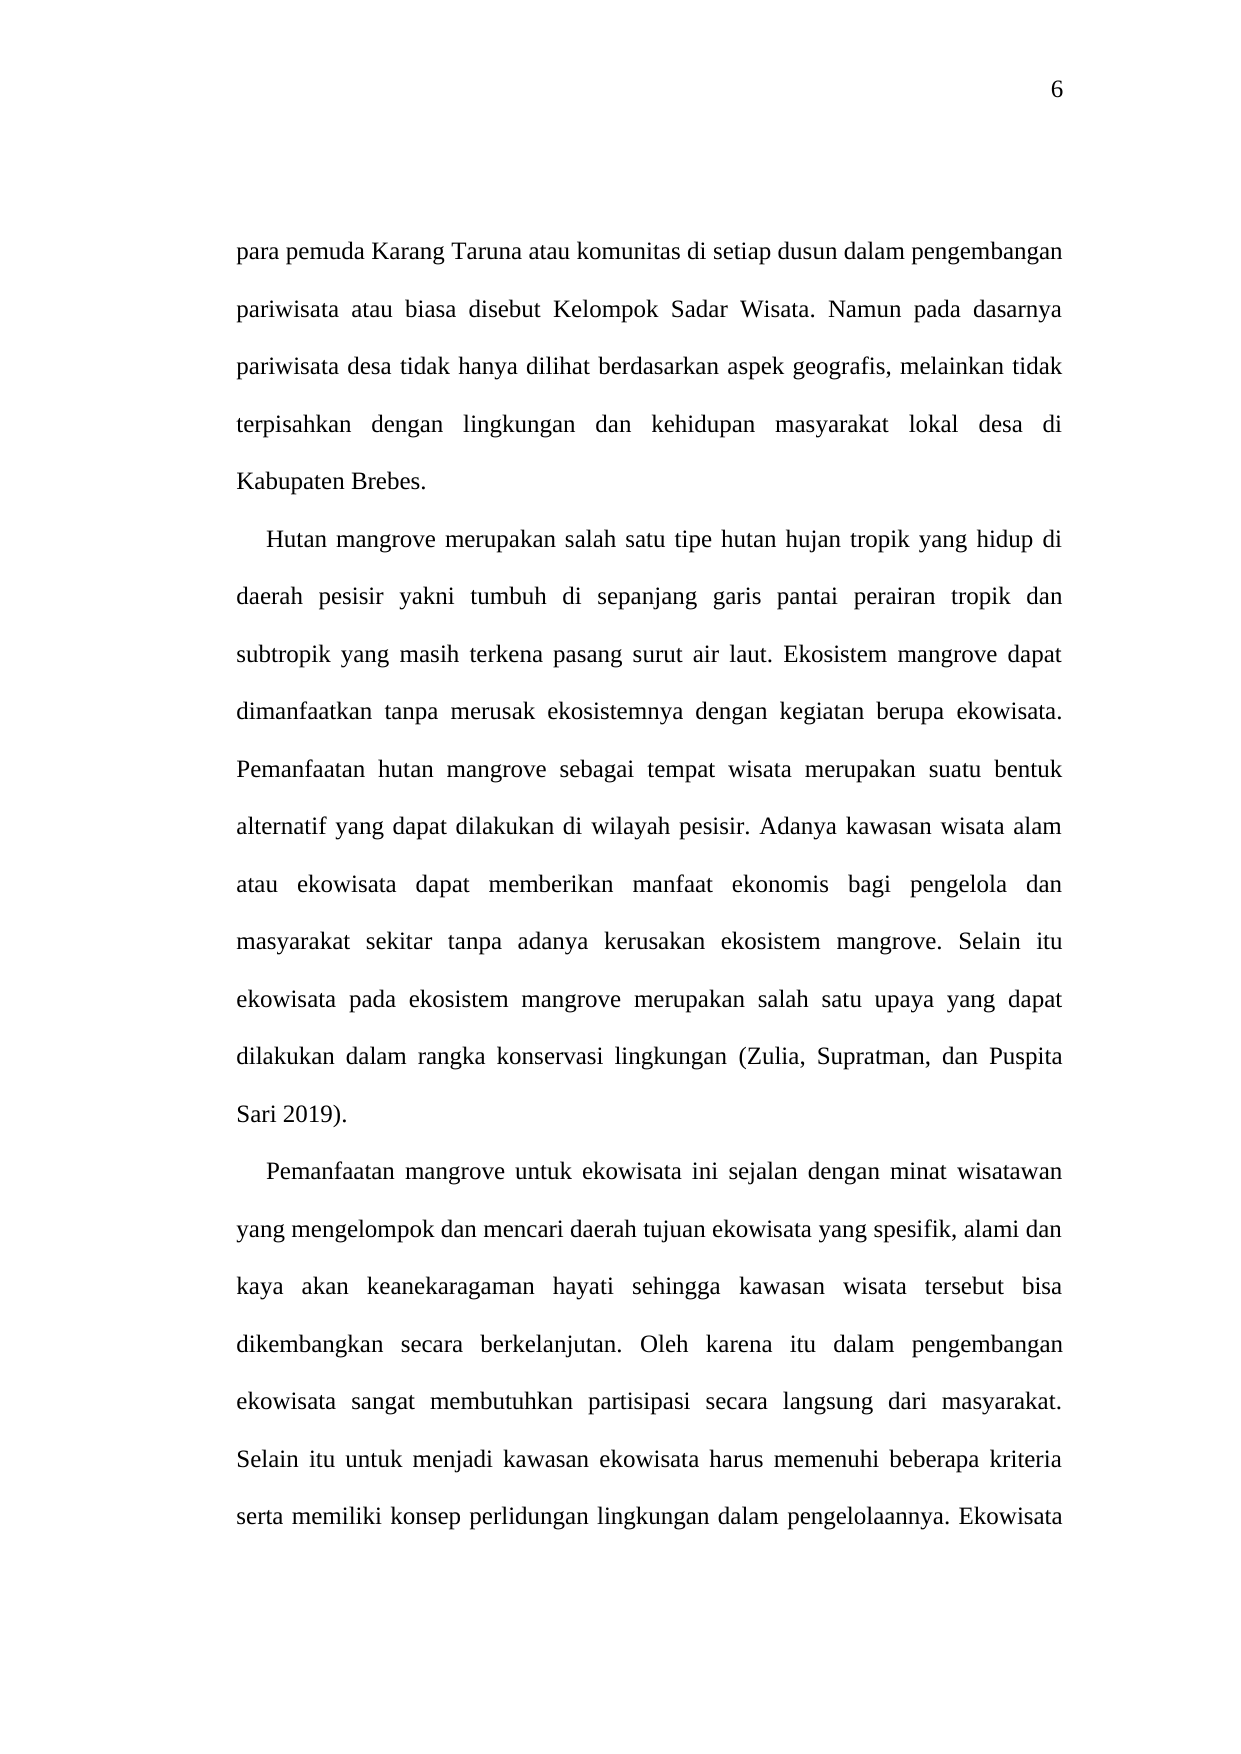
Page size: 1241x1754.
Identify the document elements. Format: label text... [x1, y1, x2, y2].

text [236, 1156, 1063, 1530]
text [236, 236, 1063, 495]
text Hutan mangrove merupakan salah satu tipe hutan hujan tropik yang hidup di daerah pesisir yakni tumbuh di sepanjang garis pantai perairan tropik dan subtropik yang masih terkena pasang surut air laut. Ekosistem mangrove dapat dimanfaatkan tanpa merusak ekosistemnya dengan kegiatan berupa ekowisata. Pemanfaatan hutan mangrove sebagai tempat wisata merupakan suatu bentuk alternatif yang dapat dilakukan di wilayah pesisir. Adanya kawasan wisata alam atau ekowisata dapat memberikan manfaat ekonomis bagi pengelola dan masyarakat sekitar tanpa adanya kerusakan ekosistem mangrove. Selain itu ekowisata pada ekosistem mangrove merupakan salah satu upaya yang dapat dilakukan dalam rangka konservasi lingkungan . [236, 524, 1063, 1127]
